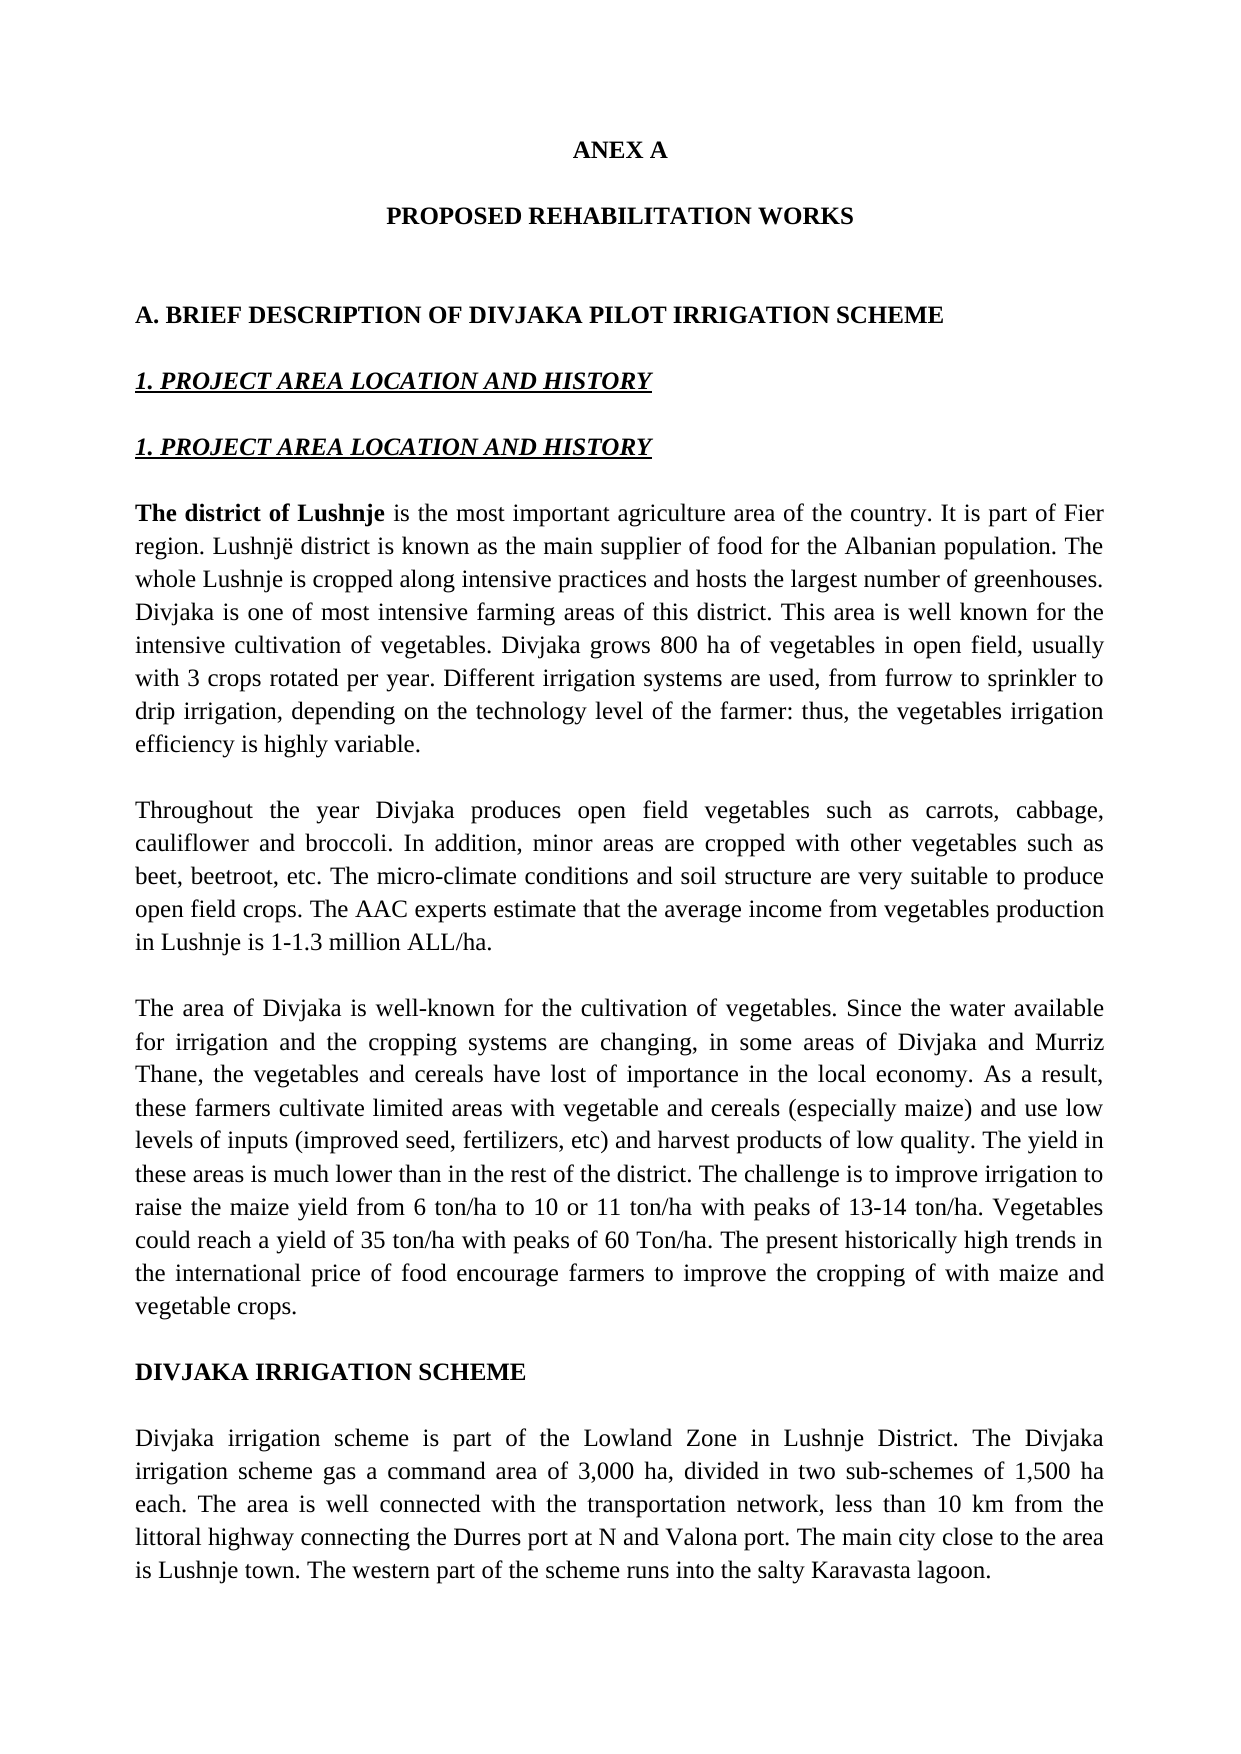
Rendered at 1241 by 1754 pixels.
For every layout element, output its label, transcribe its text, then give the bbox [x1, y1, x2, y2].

text 1. Project area location and history [135, 366, 1105, 395]
text The area of Divjaka is well-known for the cultivation of vegetables. Since the water available for irrigation and the cropping systems are changing, in some areas of Divjaka and Murriz Thane, the vegetables and cereals have lost of importance in the local economy. As a result, these farmers cultivate limited areas with vegetable and cereals (especially maize) and use low levels of inputs (improved seed, fertilizers, etc) and harvest products of low quality. The yield in these areas is much lower than in the rest of the district. The challenge is to improve irrigation to raise the maize yield from 6 ton/ha to 10 or 11 ton/ha with peaks of 13-14 ton/ha. Vegetables could reach a yield of 35 ton/ha with peaks of 60 Ton/ha. The present historically high trends in the international price of food encourage farmers to improve the cropping of with maize and vegetable crops. [135, 993, 1105, 1319]
text Throughout the year Divjaka produces open field vegetables such as carrots, cabbage, cauliflower and broccoli. In addition, minor areas are cropped with other vegetables such as beet, beetroot, etc. The micro-climate conditions and soil structure are very suitable to produce open field crops. The AAC experts estimate that the average income from vegetables production in Lushnje is 1-1.3 million ALL/ha. [135, 795, 1105, 956]
text DIVJAKA IRRIGATION SCHEME [135, 1357, 1105, 1386]
text ANEX A [135, 135, 1105, 164]
text The district of Lushnje is the most important agriculture area of the country. It is part of Fier region. Lushnjë district is known as the main supplier of food for the Albanian population. The whole Lushnje is cropped along intensive practices and hosts the largest number of greenhouses. Divjaka is one of most intensive farming areas of this district. This area is well known for the intensive cultivation of vegetables. Divjaka grows 800 ha of vegetables in open field, usually with 3 crops rotated per year. Different irrigation systems are used, from furrow to sprinkler to drip irrigation, depending on the technology level of the farmer: thus, the vegetables irrigation efficiency is highly variable. [135, 498, 1105, 758]
text A. BRIEF DESCRIPTION OF DIVJAKA PILOT IRRIGATION SCHEME [135, 300, 1105, 329]
text PROPOSED REHABILITATION WORKS [135, 201, 1105, 230]
text 1. Project area location and history [135, 432, 1105, 461]
text Divjaka irrigation scheme is part of the Lowland Zone in Lushnje District. The Divjaka irrigation scheme gas a command area of 3,000 ha, divided in two sub-schemes of 1,500 ha each. The area is well connected with the transportation network, less than 10 km from the littoral highway connecting the Durres port at N and Valona port. The main city close to the area is Lushnje town. The western part of the scheme runs into the salty Karavasta lagoon. [135, 1423, 1105, 1584]
